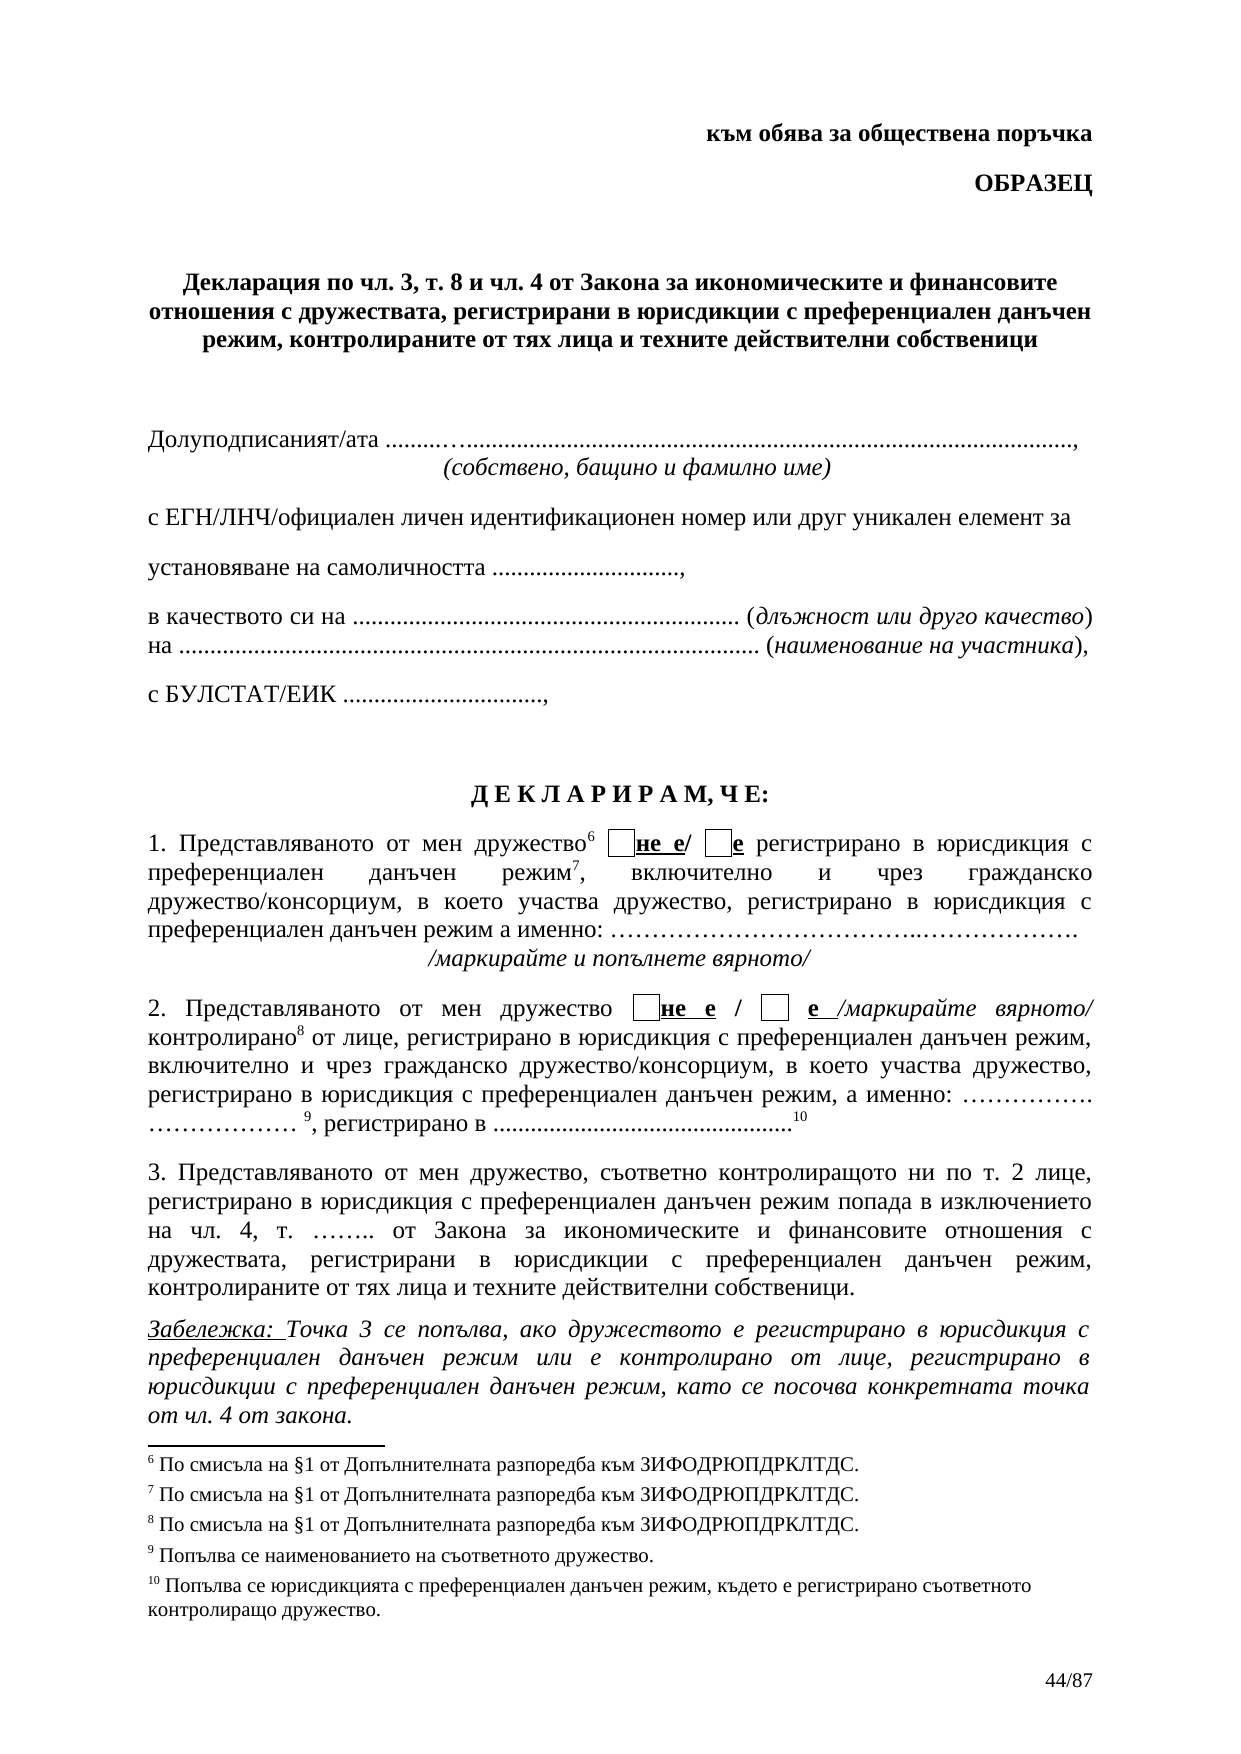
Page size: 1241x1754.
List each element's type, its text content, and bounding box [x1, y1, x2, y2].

text /маркирайте и попълнете вярното/ [148, 943, 1093, 972]
text в качеството си на .............................................................. (длъжност или друго качество) на ............................................................................................. (наименование на участника), [148, 601, 1093, 659]
text Долуподписаният/ата .........…................................................................................................., [148, 424, 1093, 452]
text Забележка: Точка 3 се попълва, ако дружеството е регистрирано в юрисдикция с преференциален данъчен режим или е контролирано от лице, регистрирано в юрисдикции с преференциален данъчен режим, като се посочва конкретната точка от чл. 4 от закона. [148, 1314, 1093, 1429]
text (собствено, бащино и фамилно име) [148, 452, 1093, 481]
text 2. Представляваното от мен дружество не е / е /маркирайте вярното/ контролирано от лице, регистрирано в юрисдикция с преференциален данъчен режим, включително и чрез гражданско дружество/консорциум, в което участва дружество, регистрирано в юрисдикция с преференциален данъчен режим, а именно: …………….……………… , регистрирано в ................................................ [148, 993, 1093, 1137]
text 1. Представляваното от мен дружество не е/ е регистрирано в юрисдикция с преференциален данъчен режим, включително и чрез гражданско дружество/консорциум, в което участва дружество, регистрирано в юрисдикция с преференциален данъчен режим а именно: ………………………………..………………. [148, 828, 1093, 943]
text 3. Представляваното от мен дружество, съответно контролиращото ни по т. 2 лице, регистрирано в юрисдикция с преференциален данъчен режим попада в изключението на чл. 4, т. …….. от Закона за икономическите и финансовите отношения с дружествата, регистрирани в юрисдикции с преференциален данъчен режим, контролираните от тях лица и техните действителни собственици. [148, 1157, 1093, 1301]
text ОБРАЗЕЦ [148, 168, 1093, 197]
text към обява за обществена поръчка [148, 118, 1093, 147]
text с БУЛСТАТ/ЕИК ................................, [148, 679, 1093, 708]
text установяване на самоличността .............................., [148, 552, 1093, 580]
text с ЕГН/ЛНЧ/официален личен идентификационен номер или друг уникален елемент за [148, 502, 1093, 531]
text Д Е К Л А Р И Р А М, Ч Е: [148, 779, 1093, 807]
subtitle Декларация по чл. 3, т. 8 и чл. 4 от Закона за икономическите и финансовите отношения с дружествата, регистрирани в юрисдикции с преференциален данъчен режим, контролираните от тях лица и техните действителни собственици [148, 267, 1093, 353]
